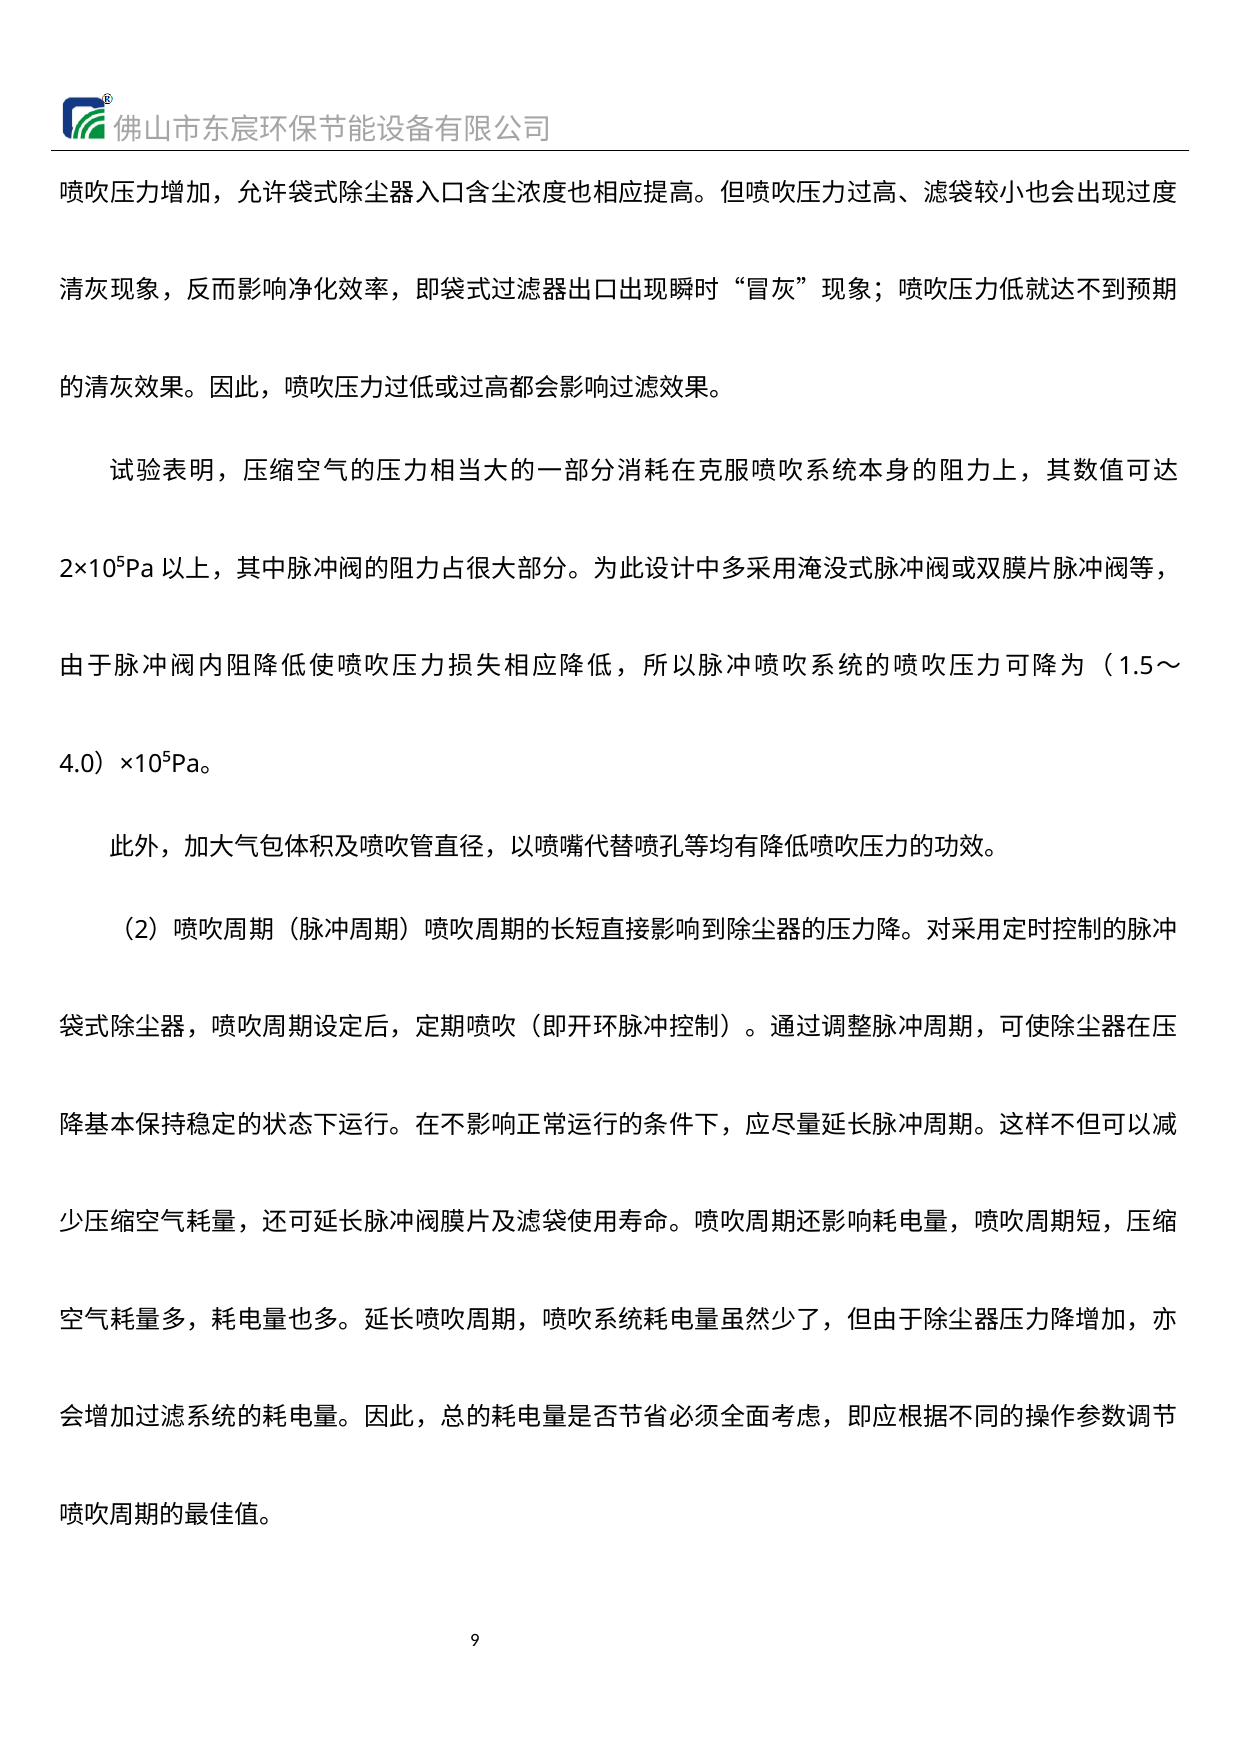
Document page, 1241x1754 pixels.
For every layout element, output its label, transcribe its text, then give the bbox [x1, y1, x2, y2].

list 试验表明，压缩空气的压力相当大的一部分消耗在克服喷吹系统本身的阻力上，其数值可达2×10⁵Pa以上，其中脉冲阀的阻力占很大部分。为此设计中多采用淹没式脉冲阀或双膜片脉冲阀等，由于脉冲阀内阻降低使喷吹压力损失相应降低，所以脉冲喷吹系统的喷吹压力可降为（1.5〜4.0）×10⁵Pa。 [59, 436, 1181, 794]
list （2）喷吹周期（脉冲周期）喷吹周期的长短直接影响到除尘器的压力降。对采用定时控制的脉冲袋式除尘器，喷吹周期设定后，定期喷吹（即开环脉冲控制）。通过调整脉冲周期，可使除尘器在压降基本保持稳定的状态下运行。在不影响正常运行的条件下，应尽量延长脉冲周期。这样不但可以减少压缩空气耗量，还可延长脉冲阀膜片及滤袋使用寿命。喷吹周期还影响耗电量，喷吹周期短，压缩空气耗量多，耗电量也多。延长喷吹周期，喷吹系统耗电量虽然少了，但由于除尘器压力降增加，亦会增加过滤系统的耗电量。因此，总的耗电量是否节省必须全面考虑，即应根据不同的操作参数调节喷吹周期的最佳值。 [59, 895, 1181, 1545]
list 此外，加大气包体积及喷吹管直径，以喷嘴代替喷孔等均有降低喷吹压力的功效。 [59, 812, 1181, 877]
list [59, 158, 1181, 418]
picture [59, 90, 114, 140]
